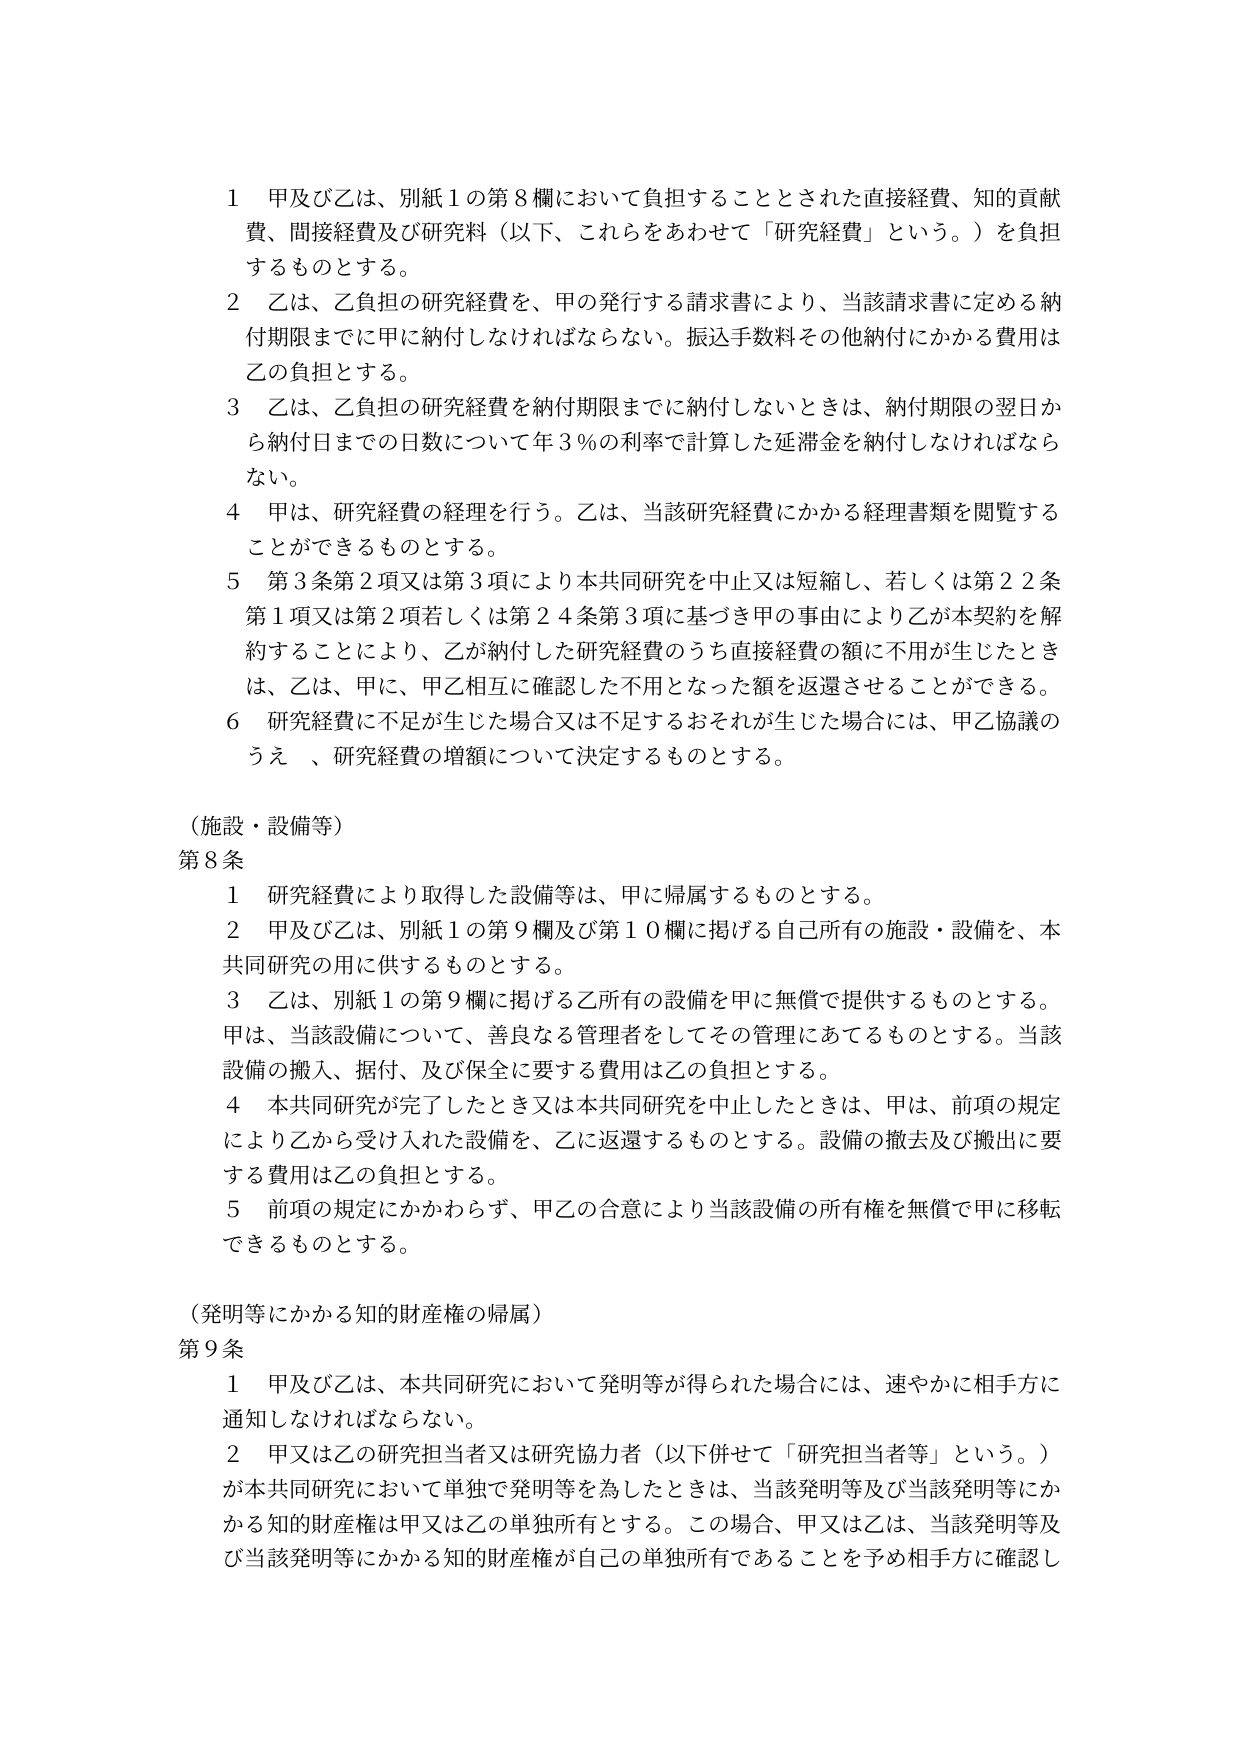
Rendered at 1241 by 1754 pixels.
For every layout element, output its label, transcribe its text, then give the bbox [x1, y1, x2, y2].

text ２ 乙は、乙負担の研究経費を、甲の発行する請求書により、当該請求書に定める納付期限までに甲に納付しなければならない。振込手数料その他納付にかかる費用は乙の負担とする。 [201, 284, 1062, 388]
text （施設・設備等） [178, 807, 1062, 842]
text 第９条 [178, 1331, 1062, 1366]
text ３ 乙は、別紙１の第９欄に掲げる乙所有の設備を甲に無償で提供するものとする。甲は、当該設備について、善良なる管理者をしてその管理にあてるものとする。当該設備の搬入、据付、及び保全に要する費用は乙の負担とする。 [201, 982, 1062, 1086]
text ２ 甲及び乙は、別紙１の第９欄及び第１０欄に掲げる自己所有の施設・設備を、本共同研究の用に供するものとする。 [201, 912, 1062, 982]
text ３ 乙は、乙負担の研究経費を納付期限までに納付しないときは、納付期限の翌日から納付日までの日数について年３％の利率で計算した延滞金を納付しなければならない。 [201, 388, 1062, 493]
text ６ 研究経費に不足が生じた場合又は不足するおそれが生じた場合には、甲乙協議のうえ、研究経費の増額について決定するものとする。 [201, 702, 1062, 772]
text （発明等にかかる知的財産権の帰属） [178, 1296, 1062, 1331]
text ４ 本共同研究が完了したとき又は本共同研究を中止したときは、甲は、前項の規定により乙から受け入れた設備を、乙に返還するものとする。設備の撤去及び搬出に要する費用は乙の負担とする。 [201, 1086, 1062, 1191]
text ５ 第３条第２項又は第３項により本共同研究を中止又は短縮し、若しくは第２２条第１項又は第２項若しくは第２４条第３項に基づき甲の事由により乙が本契約を解約することにより、乙が納付した研究経費のうち直接経費の額に不用が生じたときは、乙は、甲に、甲乙相互に確認した不用となった額を返還させることができる。 [201, 563, 1062, 702]
text １ 甲及び乙は、別紙１の第８欄において負担することとされた直接経費、知的貢献費、間接経費及び研究料（以下、これらをあわせて「研究経費」という。）を負担するものとする。 [201, 179, 1062, 284]
text 第８条 [178, 842, 1062, 877]
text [201, 1435, 1062, 1575]
text １ 研究経費により取得した設備等は、甲に帰属するものとする。 [201, 877, 1062, 912]
text １ 甲及び乙は、本共同研究において発明等が得られた場合には、速やかに相手方に通知しなければならない。 [201, 1366, 1062, 1435]
text ４ 甲は、研究経費の経理を行う。乙は、当該研究経費にかかる経理書類を閲覧することができるものとする。 [201, 493, 1062, 563]
text ５ 前項の規定にかかわらず、甲乙の合意により当該設備の所有権を無償で甲に移転できるものとする。 [201, 1191, 1062, 1261]
